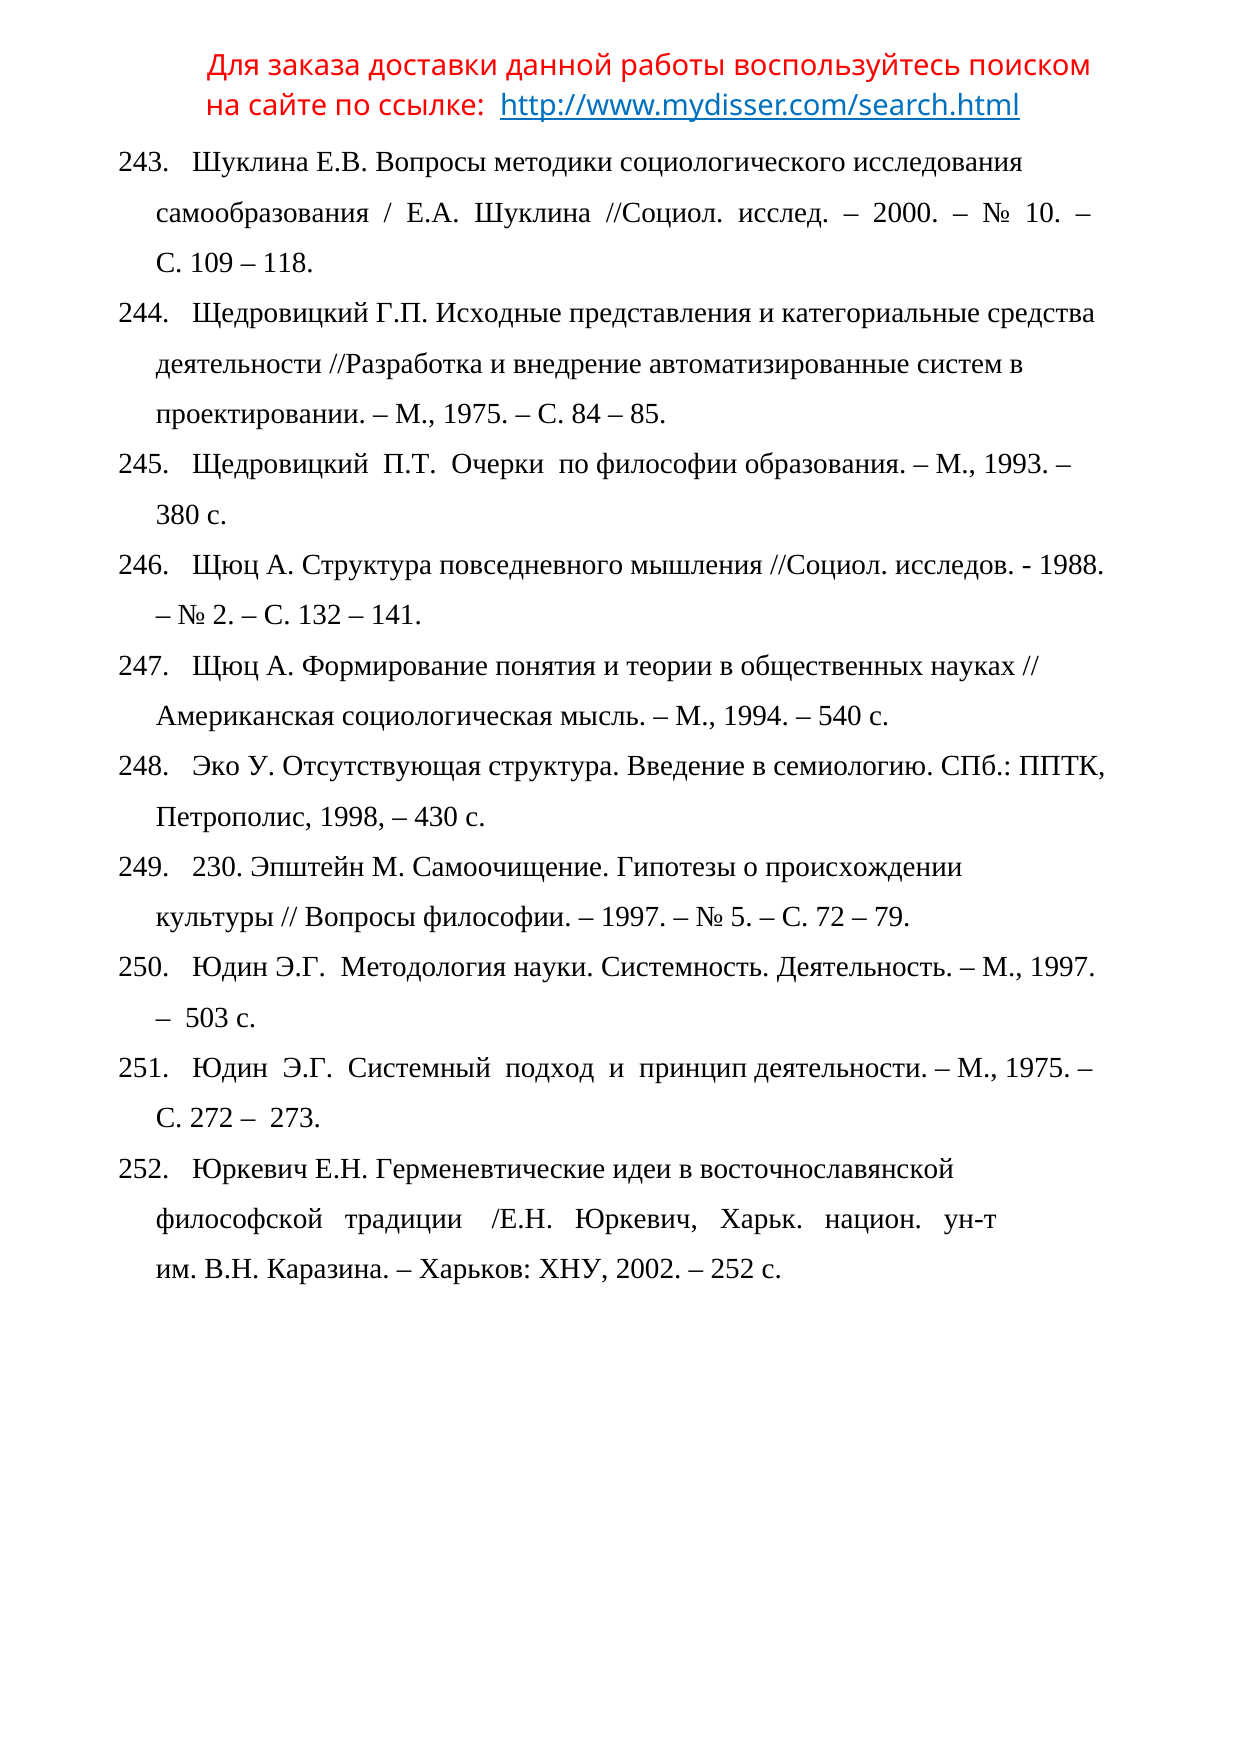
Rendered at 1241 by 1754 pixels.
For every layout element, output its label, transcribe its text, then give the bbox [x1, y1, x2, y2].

list 230. Эпштейн М. Самоочищение. Гипотезы о происхождении культуры // Вопросы философии. – 1997. – № 5. – С. 72 – 79. [118, 849, 1107, 933]
list Юркевич Е.Н. Герменевтические идеи в восточнославянской философской традиции /Е.Н. Юркевич, Харьк. национ. ун-т им. В.Н. Каразина. – Харьков: ХНУ, 2002. – 252 с. [118, 1151, 1107, 1285]
list Юдин Э.Г. Методология науки. Системность. Деятельность. – М., 1997. – 503 с. [118, 949, 1107, 1033]
list Щюц А. Формирование понятия и теории в общественных науках // Американская социологическая мысль. – М., 1994. – 540 с. [118, 648, 1107, 732]
list Шуклина Е.В. Вопросы методики социологического исследования самообразования / Е.А. Шуклина //Социол. исслед. – 2000. – № 10. – С. 109 – 118. [118, 144, 1107, 279]
list Щедровицкий Г.П. Исходные представления и категориальные средства деятельности //Разработка и внедрение автоматизированные систем в проектировании. – М., 1975. – С. 84 – 85. [118, 296, 1107, 430]
list Щюц А. Структура повседневного мышления //Социол. исследов. - 1988. – № 2. – С. 132 – 141. [118, 547, 1107, 631]
list Щедровицкий П.Т. Очерки по философии образования. – М., 1993. – 380 с. [118, 446, 1107, 530]
list Эко У. Отсутствующая структура. Введение в семиологию. СПб.: ППТК, Петрополис, 1998, – 430 с. [118, 748, 1107, 832]
list Юдин Э.Г. Системный подход и принцип деятельности. – М., 1975. – С. 272 – 273. [118, 1050, 1107, 1134]
